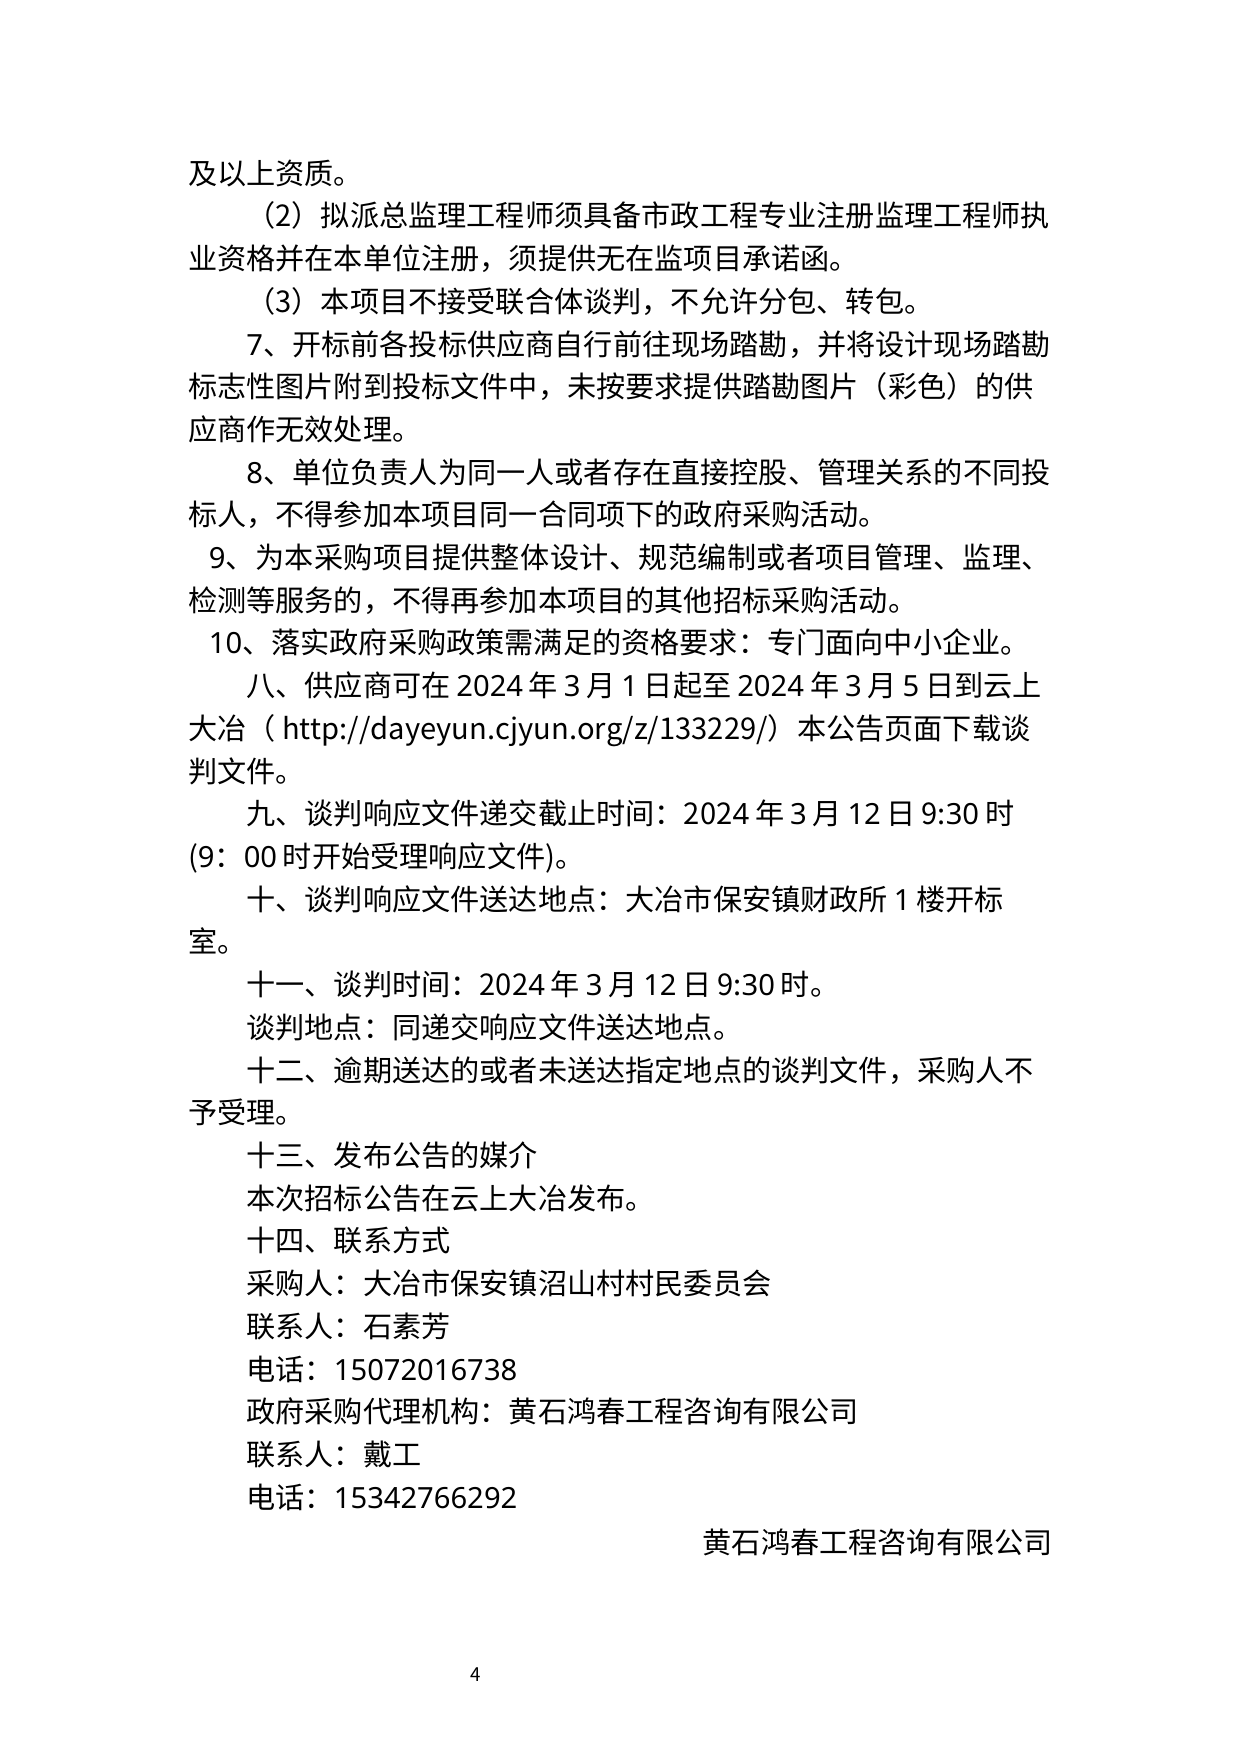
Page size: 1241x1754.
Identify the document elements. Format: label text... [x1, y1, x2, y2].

text 电话：15072016738 [188, 1346, 562, 1388]
text 十三、发布公告的媒介 [188, 1132, 1052, 1175]
text 九、谈判响应文件递交截止时间：2024年3月12日9:30时(9：00时开始受理响应文件)。 [188, 791, 1052, 876]
text 谈判地点：同递交响应文件送达地点。 [188, 1004, 1052, 1047]
text 十、谈判响应文件送达地点：大冶市保安镇财政所1楼开标室。 [188, 876, 1052, 961]
text 采购人：大冶市保安镇沼山村村民委员会 [188, 1260, 1052, 1303]
text 7、开标前各投标供应商自行前往现场踏勘，并将设计现场踏勘标志性图片附到投标文件中，未按要求提供踏勘图片（彩色）的供应商作无效处理。 [188, 321, 1052, 449]
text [188, 150, 1052, 193]
text 八、供应商可在2024年3月1日起至2024年3月5日到云上大冶（ http://dayeyun.cjyun.org/z/133229/）本公告页面下载谈判文件。 [188, 662, 1052, 791]
text （3）本项目不接受联合体谈判，不允许分包、转包。 [188, 278, 1052, 321]
text 10、落实政府采购政策需满足的资格要求：专门面向中小企业。 [188, 620, 1052, 662]
text 本次招标公告在云上大冶发布。 [188, 1175, 1052, 1218]
text 联系人：石素芳 [188, 1303, 562, 1346]
text 政府采购代理机构：黄石鸿春工程咨询有限公司 [188, 1388, 1052, 1431]
text 电话：15342766292 [188, 1474, 1052, 1517]
text 9、为本采购项目提供整体设计、规范编制或者项目管理、监理、检测等服务的，不得再参加本项目的其他招标采购活动。 [188, 534, 1052, 620]
text 十二、逾期送达的或者未送达指定地点的谈判文件，采购人不予受理。 [188, 1047, 1052, 1132]
text 十四、联系方式 [188, 1218, 1052, 1260]
text 8、单位负责人为同一人或者存在直接控股、管理关系的不同投标人，不得参加本项目同一合同项下的政府采购活动。 [188, 449, 1052, 534]
text 联系人：戴工 [188, 1431, 1052, 1474]
text （2）拟派总监理工程师须具备市政工程专业注册监理工程师执业资格并在本单位注册，须提供无在监项目承诺函。 [188, 193, 1052, 278]
text 十一、谈判时间：2024年3月12日9:30时。 [188, 961, 1052, 1004]
text 黄石鸿春工程咨询有限公司 [188, 1517, 1052, 1562]
